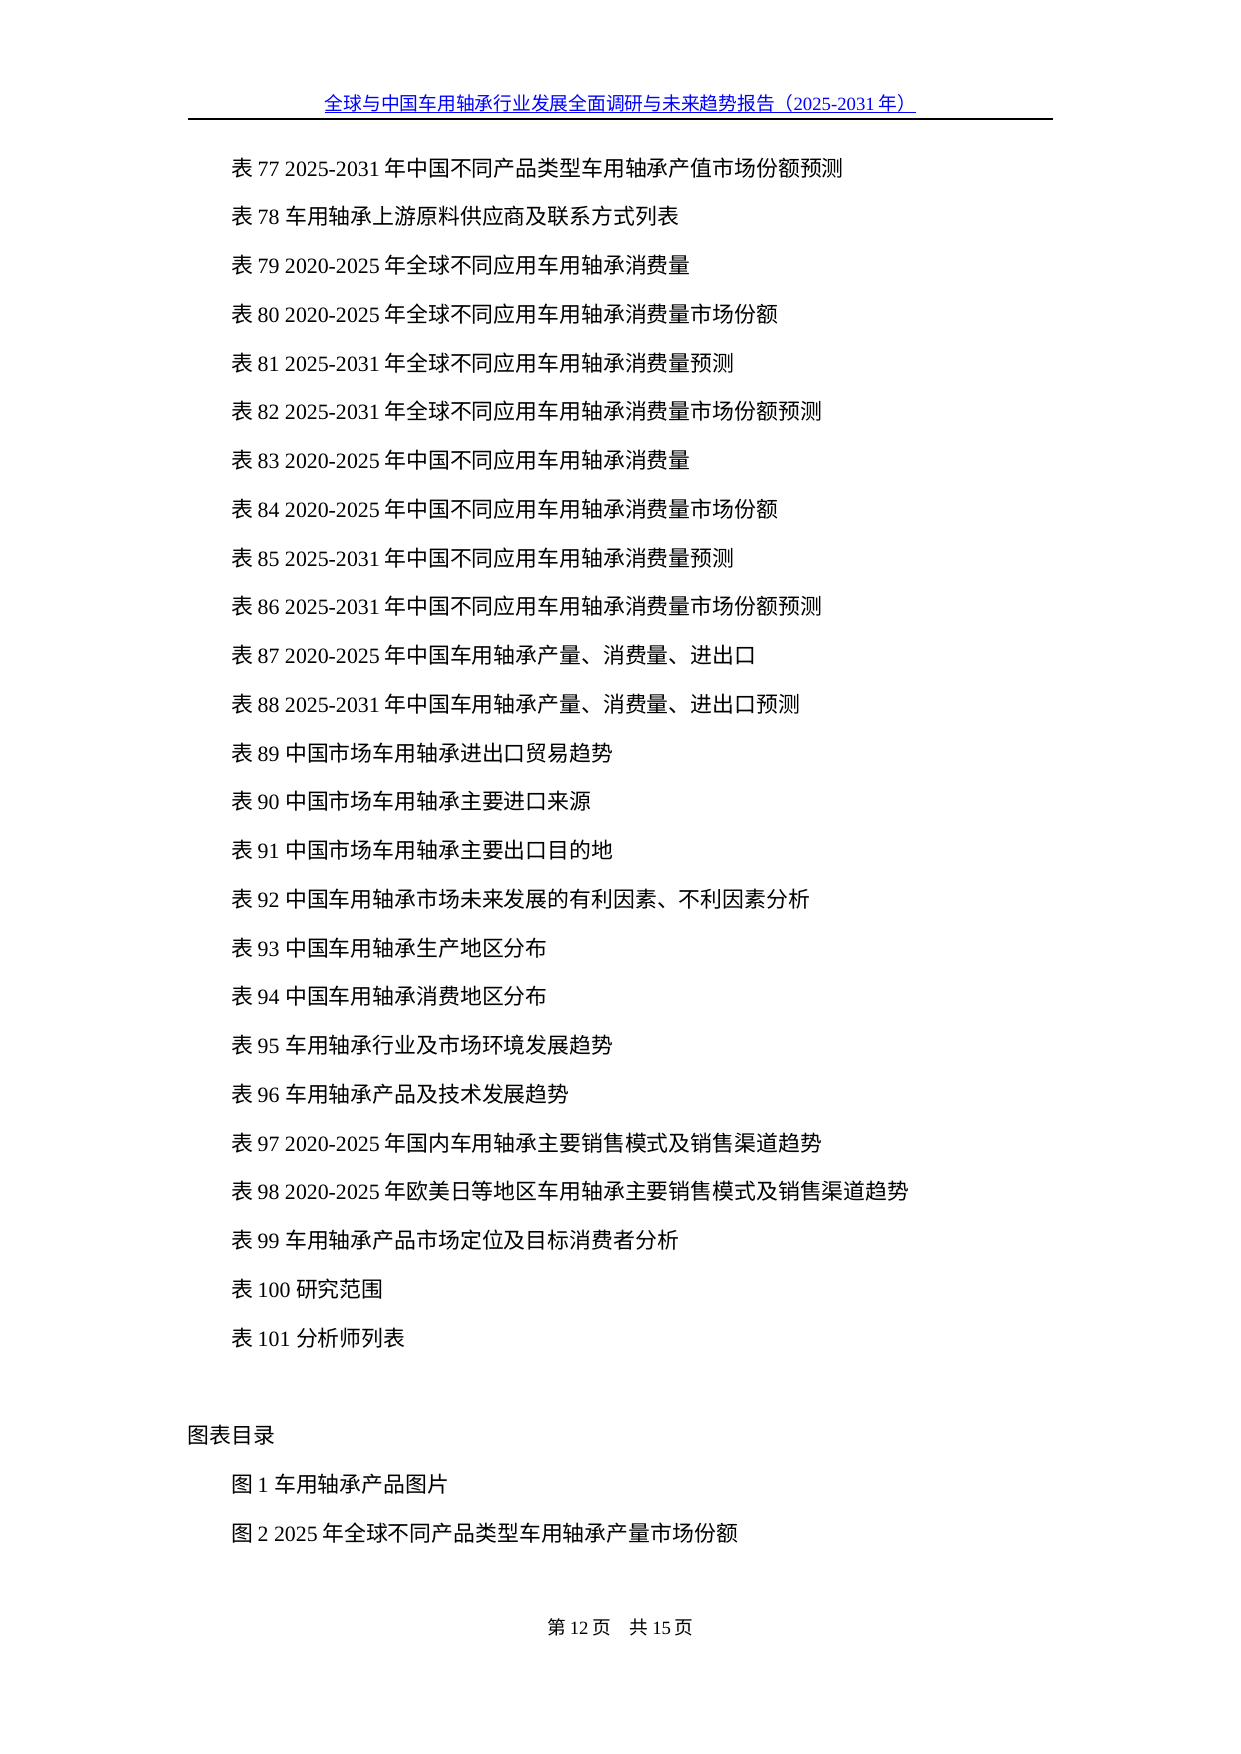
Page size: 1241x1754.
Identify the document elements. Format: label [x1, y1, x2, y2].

text [187, 150, 1053, 1548]
